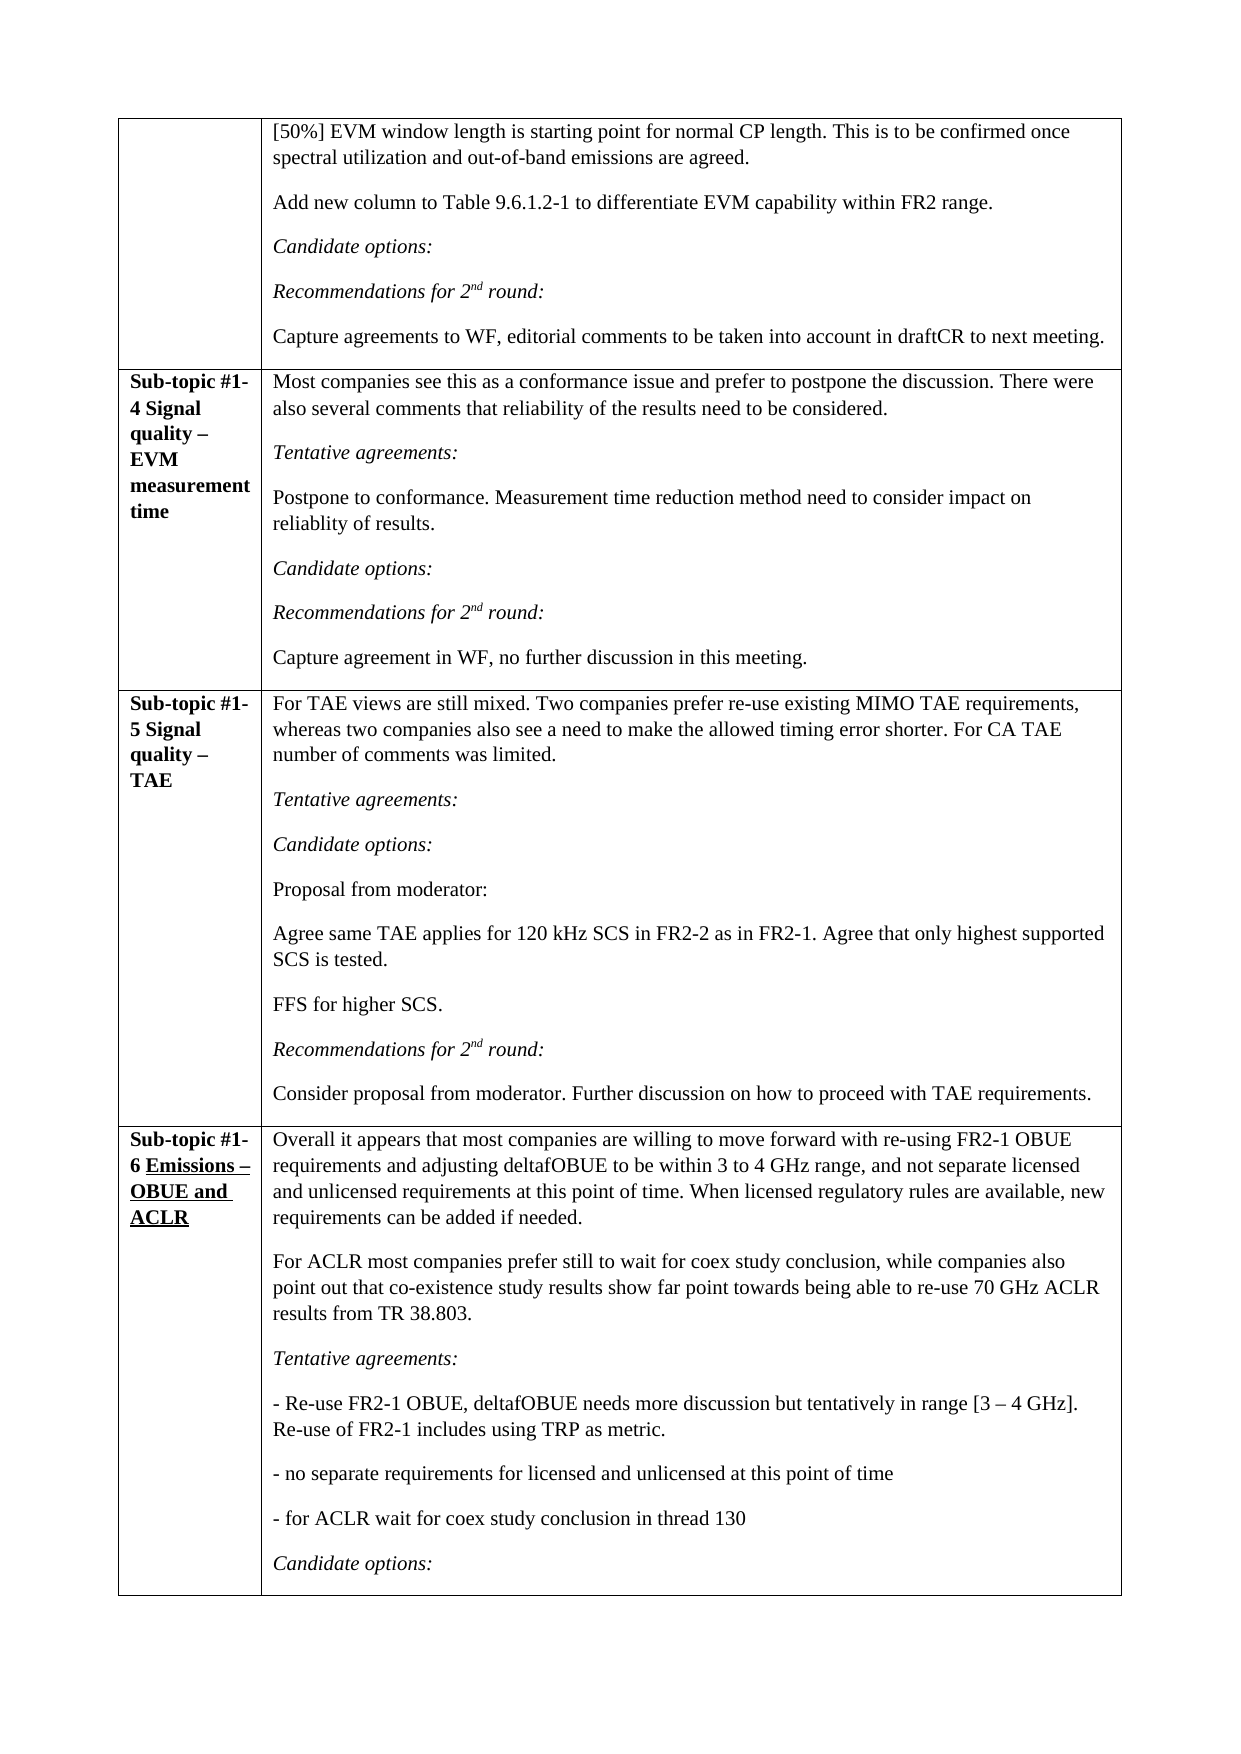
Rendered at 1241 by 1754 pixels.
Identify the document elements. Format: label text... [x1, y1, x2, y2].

table_cell For TAE views are still mixed. Two companies prefer re-use existing MIMO TAE requirements, whereas two companies also see a need to make the allowed timing error shorter. For CA TAE number of comments was limited. Tentative agreements: Candidate options: Proposal from moderator: Agree same TAE applies for 120 kHz SCS in FR2-2 as in FR2-1. Agree that only highest supported SCS is tested. FFS for higher SCS. Recommendations for 2nd round: Consider proposal from moderator. Further discussion on how to proceed with TAE requirements. [262, 691, 1121, 1126]
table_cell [119, 1127, 261, 1595]
table_cell Most companies see this as a conformance issue and prefer to postpone the discussion. There were also several comments that reliability of the results need to be considered. Tentative agreements: Postpone to conformance. Measurement time reduction method need to consider impact on reliablity of results. Candidate options: Recommendations for 2nd round: Capture agreement in WF, no further discussion in this meeting. [262, 370, 1121, 689]
table_cell Sub-topic #1-5 Signal quality – TAE [119, 691, 261, 1126]
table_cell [262, 1127, 1121, 1595]
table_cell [119, 119, 261, 368]
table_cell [262, 119, 1121, 368]
table_cell Sub-topic #1-4 Signal quality – EVM measurement time [119, 370, 261, 689]
